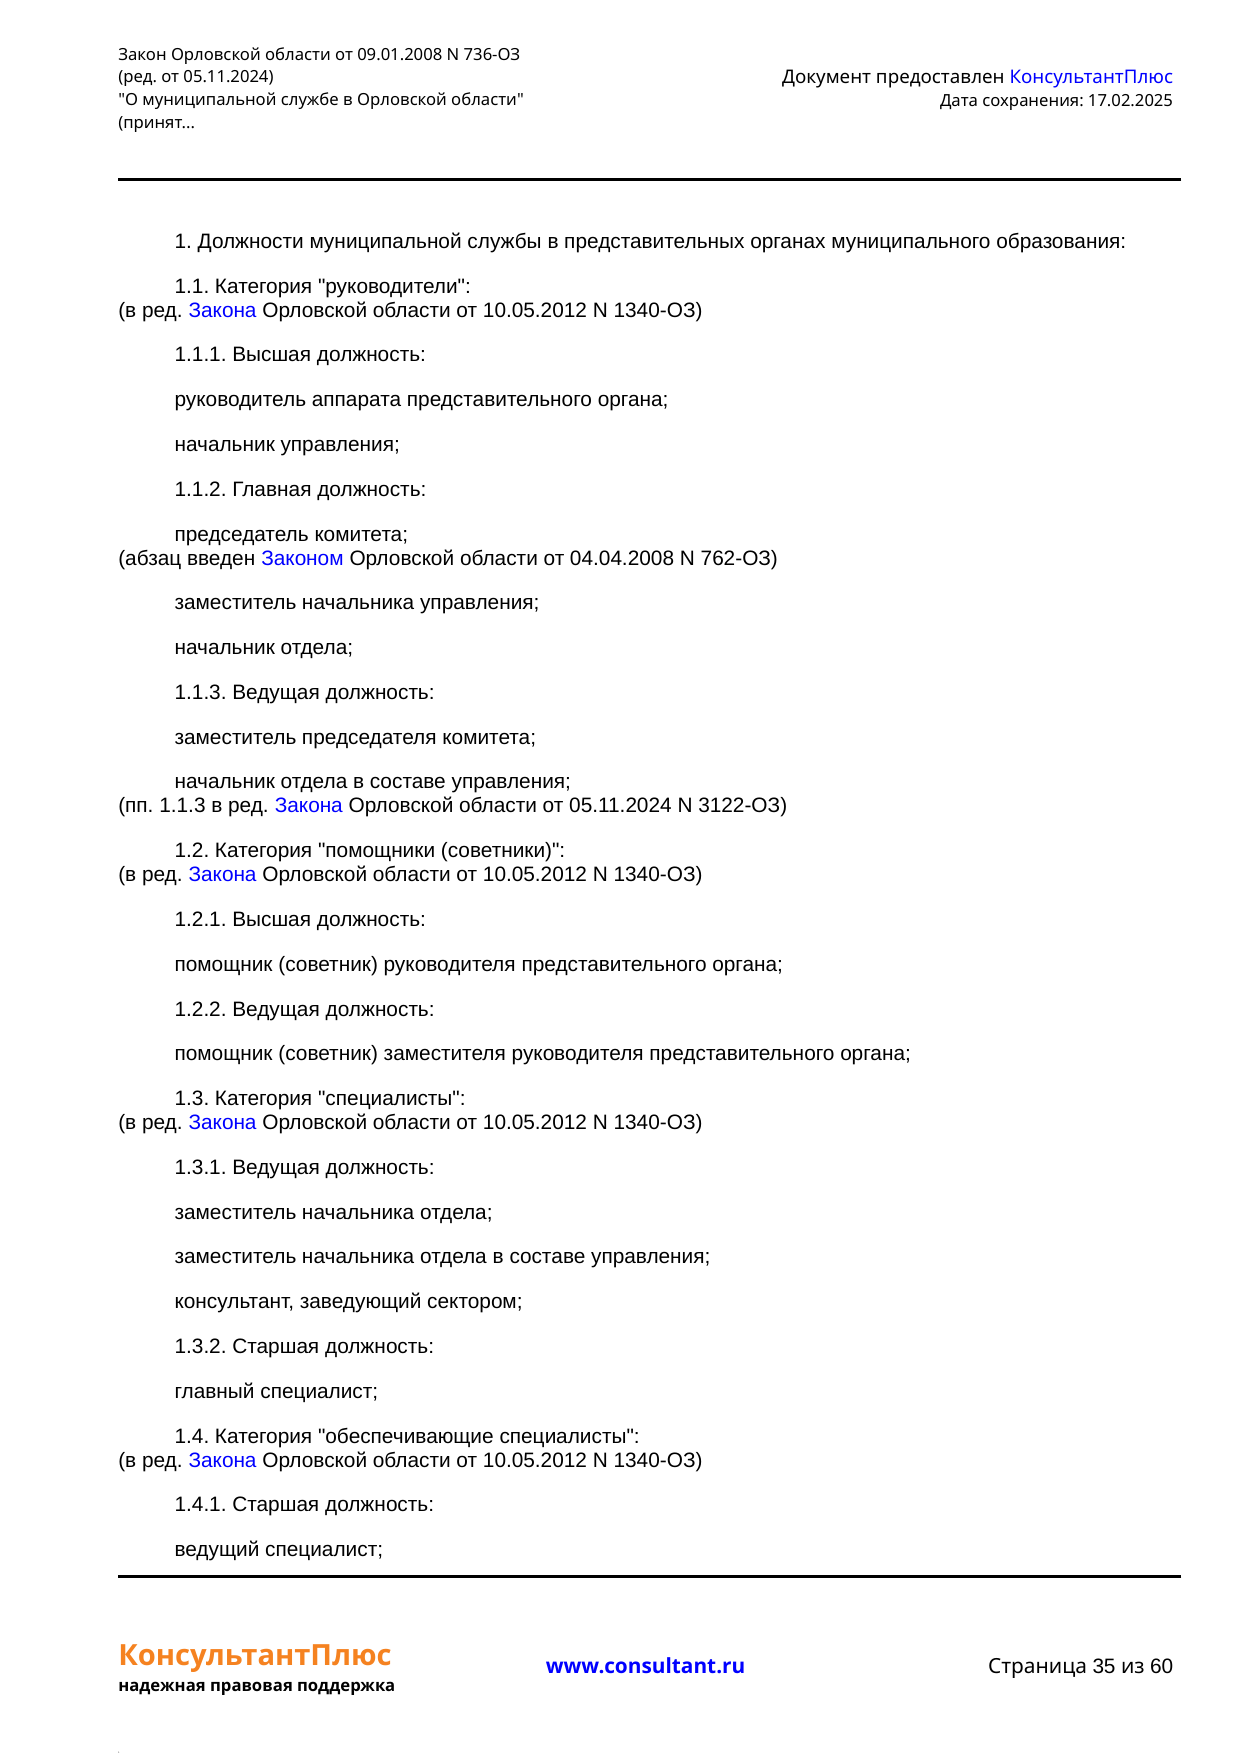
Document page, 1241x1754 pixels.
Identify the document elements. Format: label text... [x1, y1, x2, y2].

text 1.2.1. Высшая должность: [118, 907, 1181, 931]
text председатель комитета; [118, 521, 1181, 545]
text 1.1.3. Ведущая должность: [118, 680, 1181, 704]
text заместитель председателя комитета; [118, 724, 1181, 748]
text консультант, заведующий сектором; [118, 1289, 1181, 1313]
text (в ред. Закона Орловской области от 10.05.2012 N 1340-ОЗ) [118, 1447, 1181, 1471]
text главный специалист; [118, 1379, 1181, 1403]
text 1.2. Категория "помощники (советники)": [118, 838, 1181, 862]
text 1.4.1. Старшая должность: [118, 1492, 1181, 1516]
text 1.1.1. Высшая должность: [118, 342, 1181, 366]
text 1.1.2. Главная должность: [118, 477, 1181, 501]
text начальник отдела; [118, 635, 1181, 659]
text 1.3.1. Ведущая должность: [118, 1155, 1181, 1179]
text 1.3.2. Старшая должность: [118, 1334, 1181, 1358]
text начальник отдела в составе управления; [118, 769, 1181, 793]
text начальник управления; [118, 432, 1181, 456]
text помощник (советник) руководителя представительного органа; [118, 952, 1181, 976]
text заместитель начальника отдела в составе управления; [118, 1244, 1181, 1268]
text руководитель аппарата представительного органа; [118, 387, 1181, 411]
text 1.1. Категория "руководители": [118, 273, 1181, 297]
text (пп. 1.1.3 в ред. Закона Орловской области от 05.11.2024 N 3122-ОЗ) [118, 793, 1181, 817]
text (абзац введен Законом Орловской области от 04.04.2008 N 762-ОЗ) [118, 545, 1181, 569]
text заместитель начальника отдела; [118, 1199, 1181, 1223]
text 1.2.2. Ведущая должность: [118, 996, 1181, 1020]
text (в ред. Закона Орловской области от 10.05.2012 N 1340-ОЗ) [118, 1110, 1181, 1134]
text (в ред. Закона Орловской области от 10.05.2012 N 1340-ОЗ) [118, 862, 1181, 886]
text 1.3. Категория "специалисты": [118, 1086, 1181, 1110]
text 1.4. Категория "обеспечивающие специалисты": [118, 1423, 1181, 1447]
text помощник (советник) заместителя руководителя представительного органа; [118, 1041, 1181, 1065]
text (в ред. Закона Орловской области от 10.05.2012 N 1340-ОЗ) [118, 297, 1181, 321]
text ведущий специалист; [118, 1537, 1181, 1561]
text 1. Должности муниципальной службы в представительных органах муниципального образования: [118, 229, 1181, 253]
text заместитель начальника управления; [118, 590, 1181, 614]
